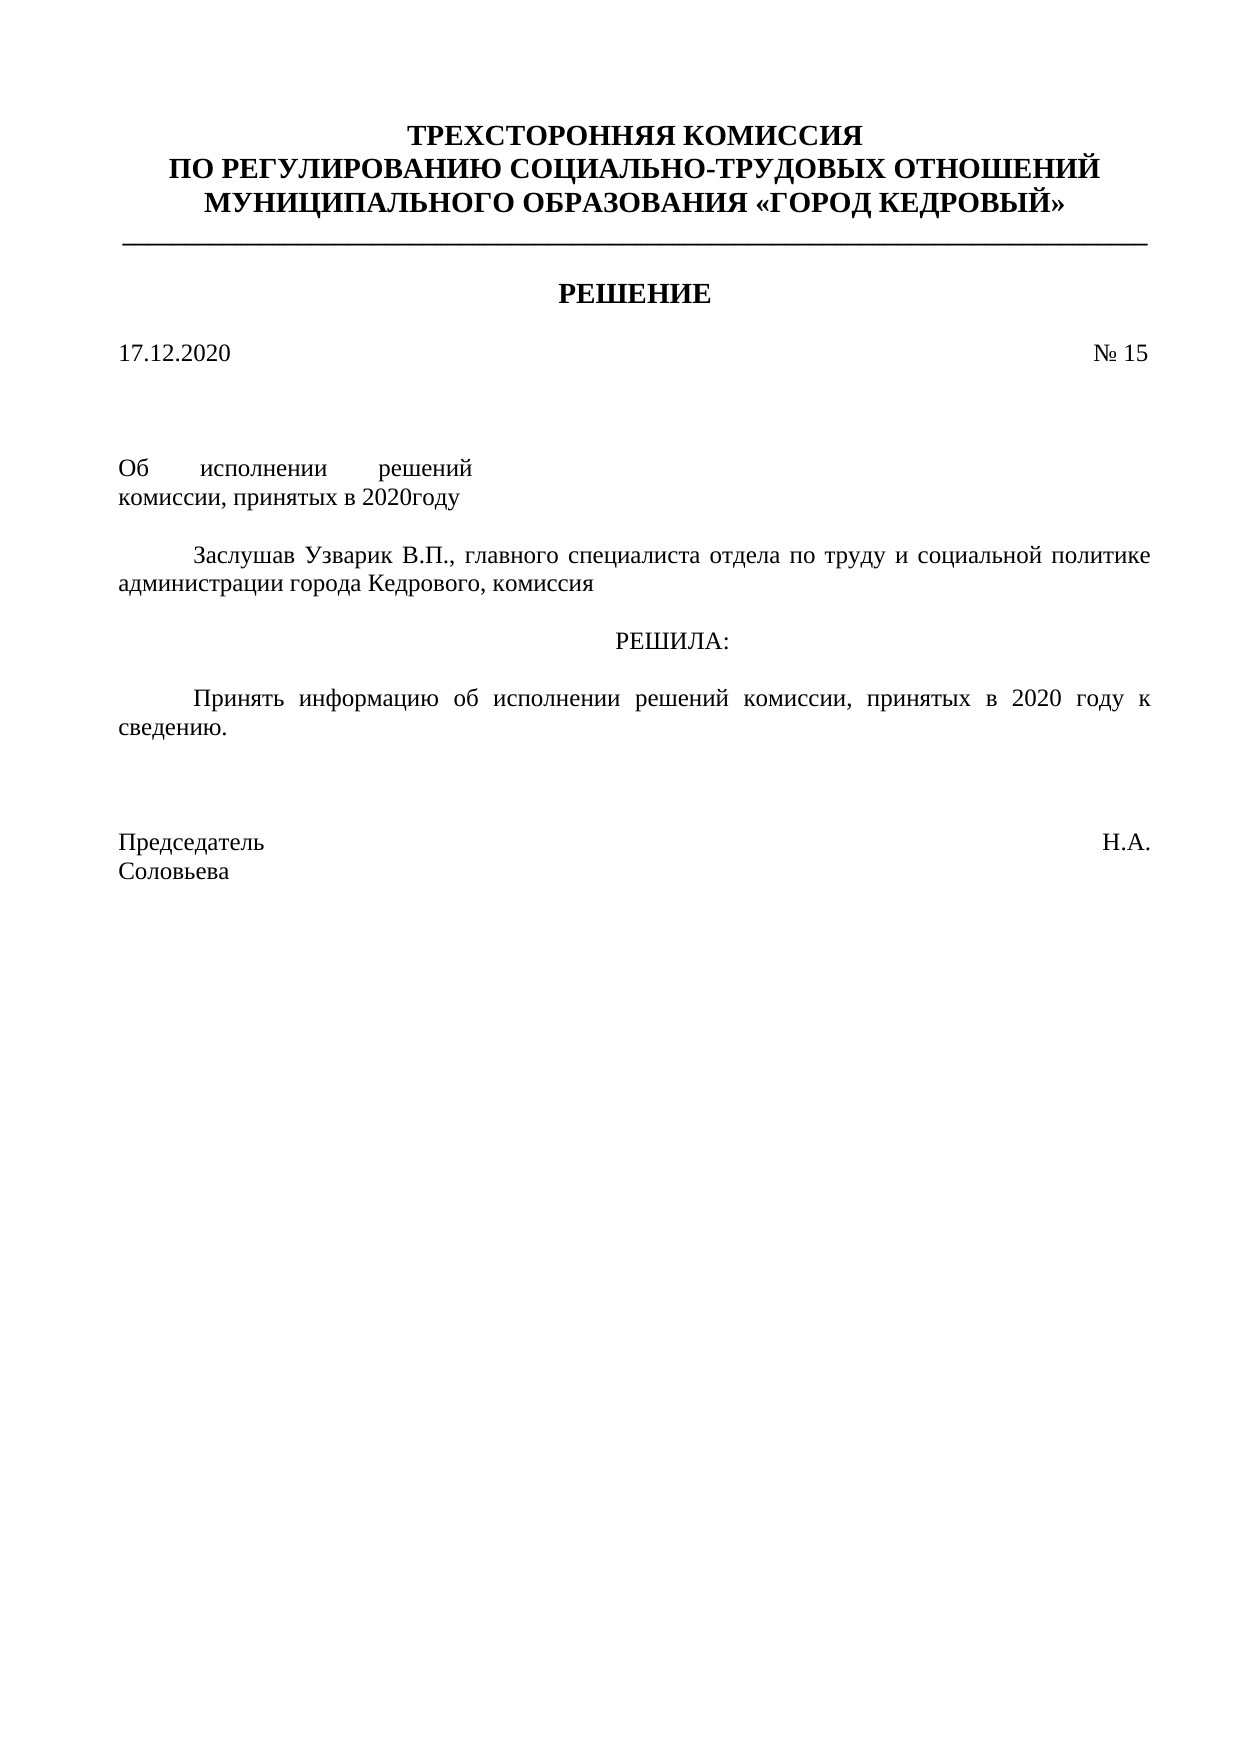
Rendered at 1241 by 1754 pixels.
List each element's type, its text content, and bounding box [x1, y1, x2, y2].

text ТРЕХСТОРОННЯЯ КОМИССИЯ [118, 118, 1152, 152]
text 17.12.2020 № 15 [118, 338, 1152, 367]
text Принять информацию об исполнении решений комиссии, принятых в 2020 году к сведению. [118, 683, 1152, 741]
text ПО РЕГУЛИРОВАНИЮ СОЦИАЛЬНО-ТРУДОВЫХ ОТНОШЕНИЙ [118, 152, 1152, 185]
text Заслушав Узварик В.П., главного специалиста отдела по труду и социальной политике администрации города Кедрового, комиссия [118, 540, 1152, 597]
text МУНИЦИПАЛЬНОГО ОБРАЗОВАНИЯ «ГОРОД КЕДРОВЫЙ» [118, 185, 1152, 219]
text РЕШЕНИЕ [118, 276, 1152, 310]
text Об исполнении решений комиссии, принятых в 2020году [118, 453, 472, 511]
text __________________________________________________________________________________ [118, 219, 1152, 247]
text РЕШИЛА: [118, 626, 1152, 655]
text Председатель Н.А. Соловьева [118, 827, 1152, 885]
